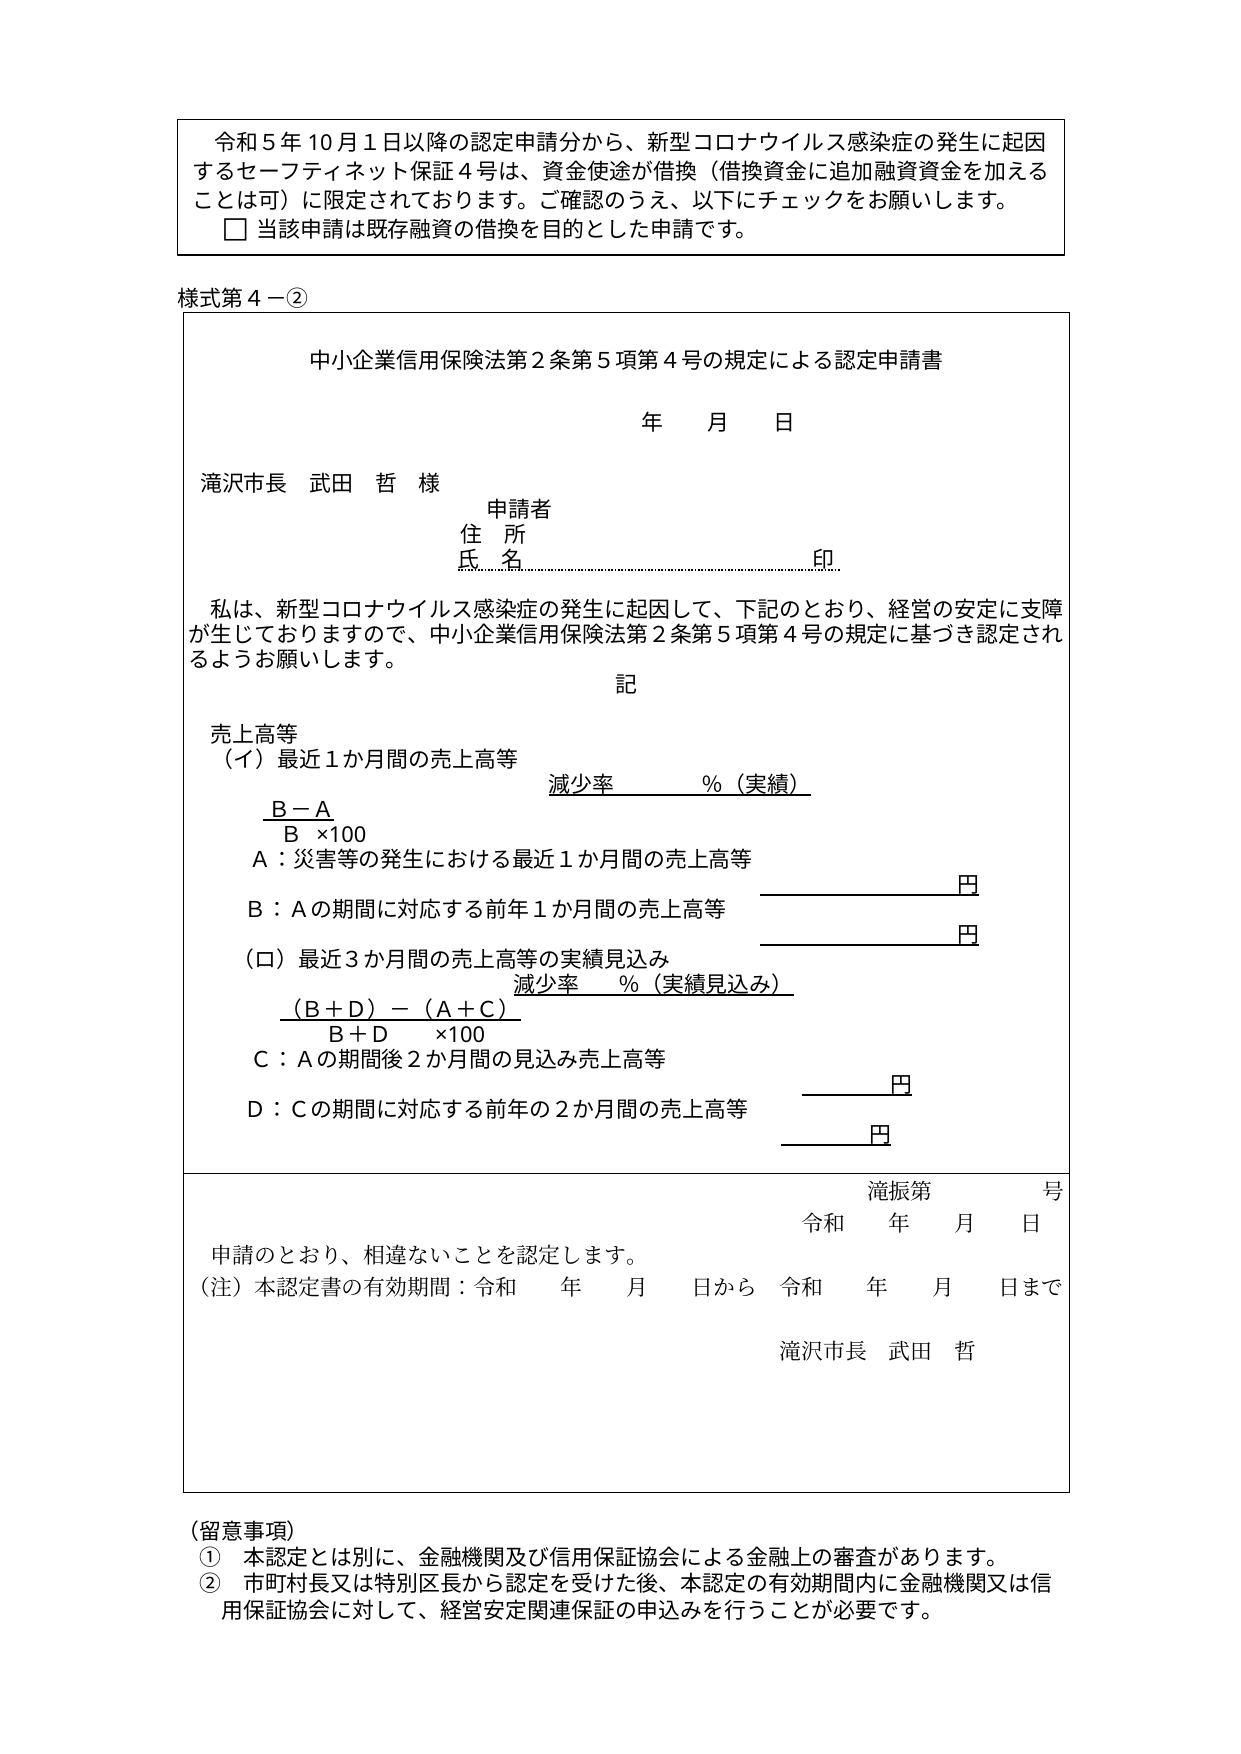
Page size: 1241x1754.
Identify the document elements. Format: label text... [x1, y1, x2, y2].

table_cell 滝振第 号 令和 年 月 日 申請のとおり、相違ないことを認定します。 （注）本認定書の有効期間：令和 年 月 日から 令和 年 月 日まで 滝沢市長 武田 哲 [184, 1174, 1069, 1492]
text ① 本認定とは別に、金融機関及び信用保証協会による金融上の審査があります。 [177, 1544, 1063, 1570]
table_header 中小企業信用保険法第２条第５項第４号の規定による認定申請書 年 月 日 滝沢市長 武田 哲 様 申請者 住 所 氏 名 印 私は、新型コロナウイルス感染症の発生に起因して、下記のとおり、経営の安定に支障が生じておりますので、中小企業信用保険法第２条第５項第４号の規定に基づき認定されるようお願いします。 記 売上高等 （イ）最近１か月間の売上高等 減少率 ％（実績） Ｂ－Ａ Ｂ ×100 Ａ：災害等の発生における最近１か月間の売上高等 円 Ｂ：Ａの期間に対応する前年１か月間の売上高等 円 （ロ）最近３か月間の売上高等の実績見込み 減少率 ％（実績見込み） （Ｂ＋Ｄ）－（Ａ＋Ｃ） Ｂ＋Ｄ ×100 Ｃ：Ａの期間後２か月間の見込み売上高等 円 Ｄ：Ｃの期間に対応する前年の２か月間の売上高等 円 [184, 313, 1069, 1173]
text ② 市町村長又は特別区長から認定を受けた後、本認定の有効期間内に金融機関又は信用保証協会に対して、経営安定関連保証の申込みを行うことが必要です。 [177, 1570, 1063, 1624]
text 様式第４－② [177, 285, 1063, 312]
text （留意事項） [177, 1519, 1063, 1544]
